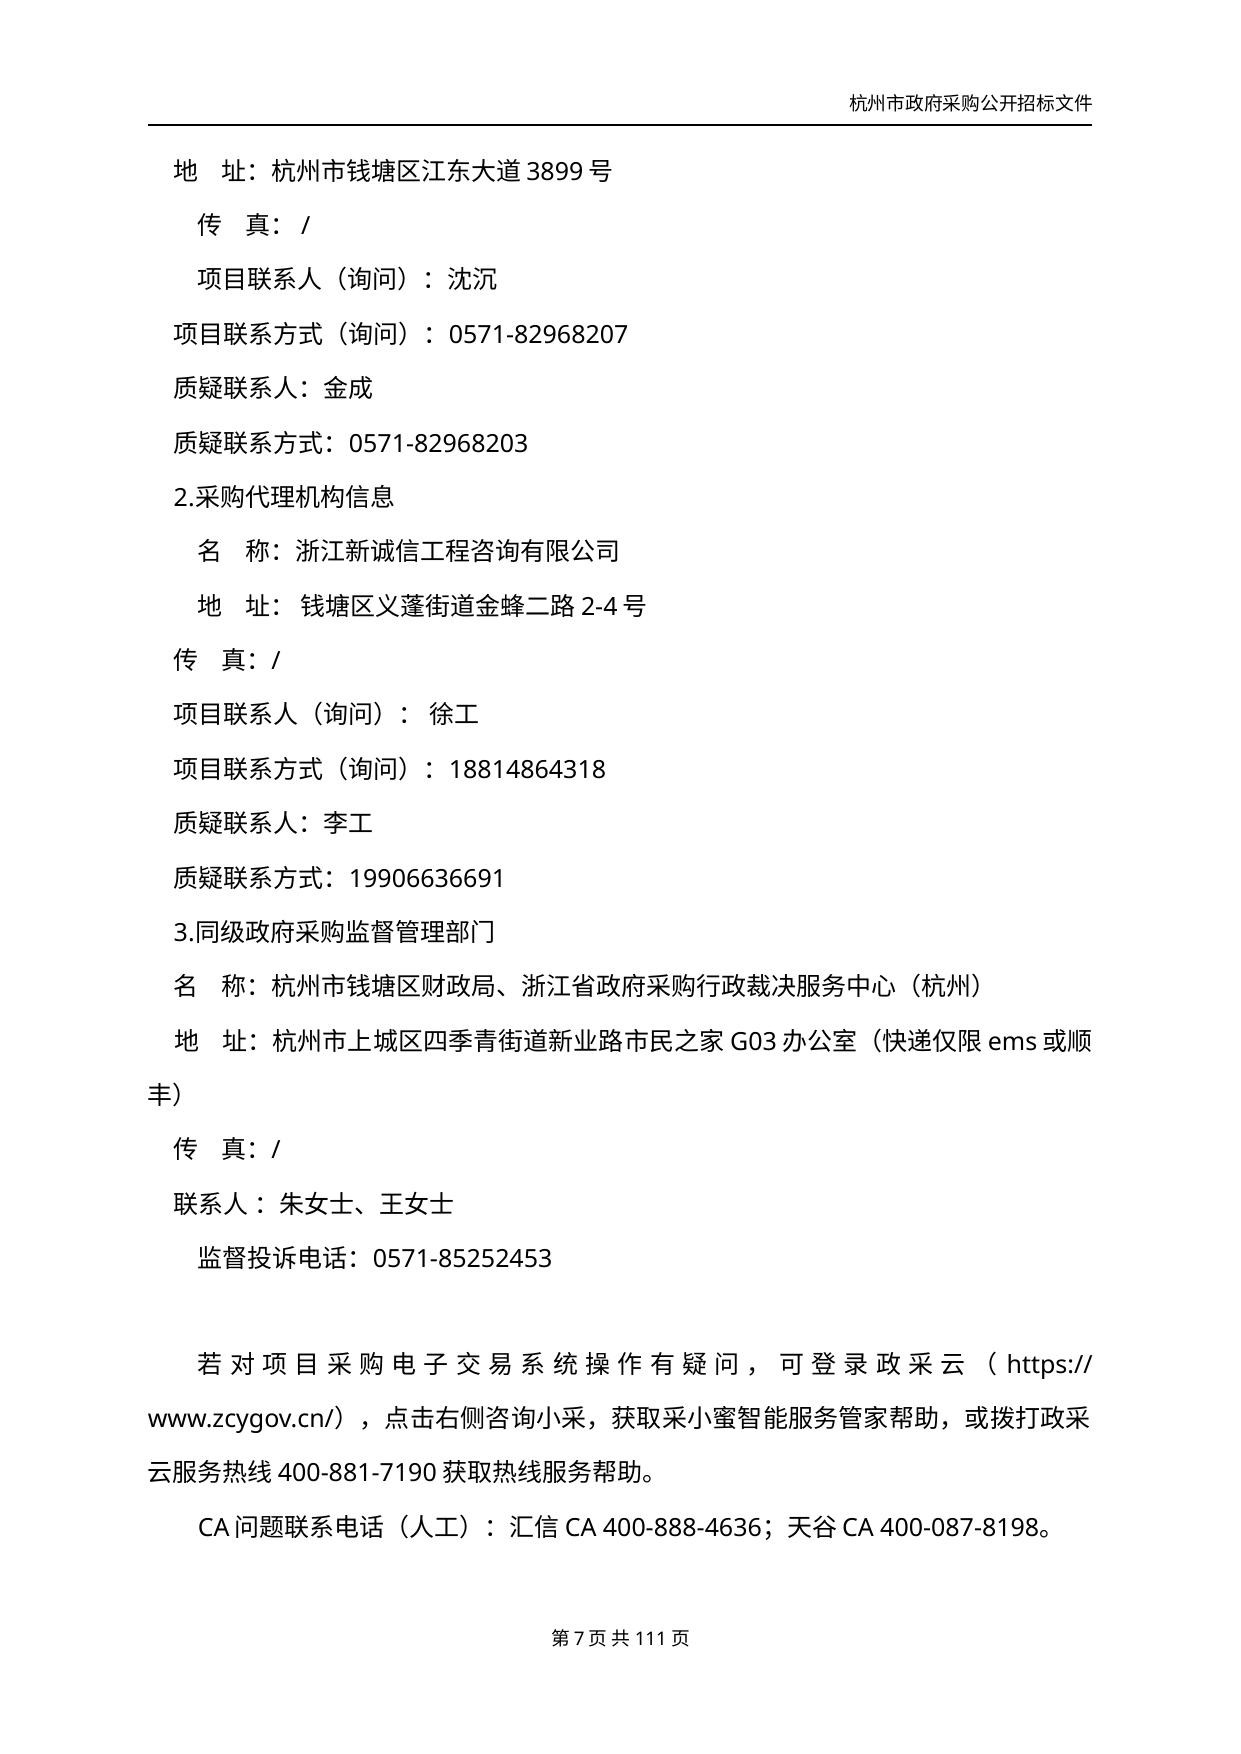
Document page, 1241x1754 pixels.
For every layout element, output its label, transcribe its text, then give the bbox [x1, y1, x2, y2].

text 质疑联系方式：0571-82968203 [148, 423, 1092, 459]
text 传 真：/ [148, 641, 1092, 677]
text 地 址：杭州市上城区四季青街道新业路市民之家G03办公室（快递仅限ems或顺丰） [148, 1021, 1092, 1112]
text 质疑联系方式：19906636691 [148, 858, 1092, 894]
text 质疑联系人：金成 [148, 369, 1092, 405]
text 项目联系方式（询问）：18814864318 [148, 749, 1092, 786]
text 质疑联系人：李工 [148, 804, 1092, 840]
text 地 址： 钱塘区义蓬街道金蜂二路2-4号 [148, 586, 1092, 622]
text 传 真： / [148, 206, 1092, 242]
text 监督投诉电话：0571-85252453 [148, 1239, 1092, 1275]
text 传 真：/ [148, 1130, 1092, 1166]
text 项目联系人（询问）：沈沉 [148, 260, 1092, 296]
text 名 称：杭州市钱塘区财政局、浙江省政府采购行政裁决服务中心（杭州） [148, 967, 1092, 1003]
text 联系人 ：朱女士、王女士 [148, 1184, 1092, 1221]
text CA问题联系电话（人工）：汇信CA 400-888-4636；天谷CA 400-087-8198。 [148, 1507, 1092, 1543]
text 地 址：杭州市钱塘区江东大道3899号 [148, 151, 1092, 187]
text 项目联系方式（询问）：0571-82968207 [148, 314, 1092, 351]
text 2.采购代理机构信息 [148, 477, 1092, 514]
text 若对项目采购电子交易系统操作有疑问，可登录政采云（https://www.zcygov.cn/），点击右侧咨询小采，获取采小蜜智能服务管家帮助，或拨打政采云服务热线400-881-7190获取热线服务帮助。 [148, 1344, 1092, 1489]
text 3.同级政府采购监督管理部门 [148, 912, 1092, 949]
text 名 称：浙江新诚信工程咨询有限公司 [148, 532, 1092, 568]
text 项目联系人（询问）： 徐工 [148, 695, 1092, 731]
